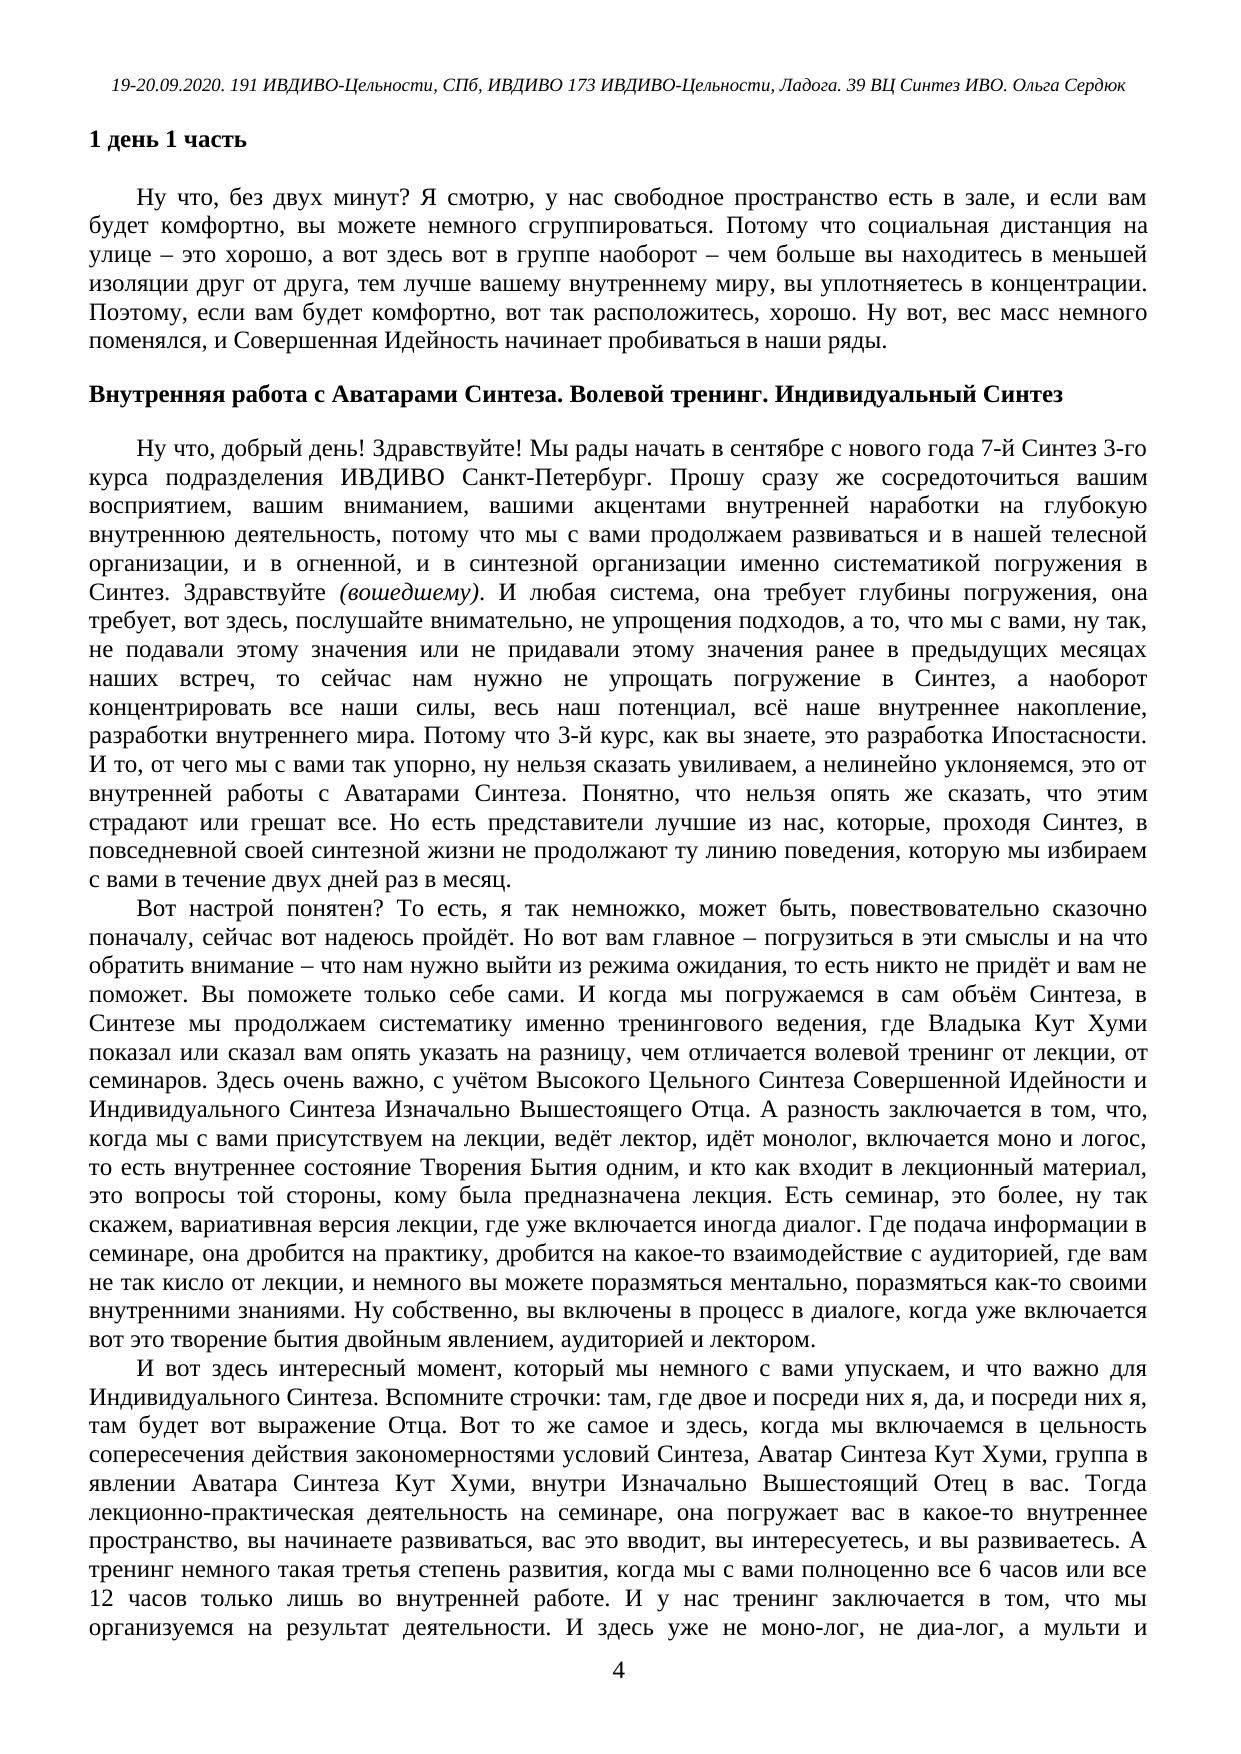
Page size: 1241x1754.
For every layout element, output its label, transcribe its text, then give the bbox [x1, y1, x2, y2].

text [89, 1353, 1149, 1640]
text Вот настрой понятен? То есть, я так немножко, может быть, повествовательно сказочно поначалу, сейчас вот надеюсь пройдёт. Но вот вам главное – погрузиться в эти смыслы и на что обратить внимание – что нам нужно выйти из режима ожидания, то есть никто не придёт и вам не поможет. Вы поможете только себе сами. И когда мы погружаемся в сам объём Синтеза, в Синтезе мы продолжаем систематику именно тренингового ведения, где Владыка Кут Хуми показал или сказал вам опять указать на разницу, чем отличается волевой тренинг от лекции, от семинаров. Здесь очень важно, с учётом Высокого Цельного Синтеза Совершенной Идейности и Индивидуального Синтеза Изначально Вышестоящего Отца. А разность заключается в том, что, когда мы с вами присутствуем на лекции, ведёт лектор, идёт монолог, включается моно и логос, то есть внутреннее состояние Творения Бытия одним, и кто как входит в лекционный материал, это вопросы той стороны, кому была предназначена лекция. Есть семинар, это более, ну так скажем, вариативная версия лекции, где уже включается иногда диалог. Где подача информации в семинаре, она дробится на практику, дробится на какое-то взаимодействие с аудиторией, где вам не так кисло от лекции, и немного вы можете поразмяться ментально, поразмяться как-то своими внутренними знаниями. Ну собственно, вы включены в процесс в диалоге, когда уже включается вот это творение бытия двойным явлением, аудиторией и лектором. [89, 893, 1149, 1353]
text Ну что, без двух минут? Я смотрю, у нас свободное пространство есть в зале, и если вам будет комфортно, вы можете немного сгруппироваться. Потому что социальная дистанция на улице – это хорошо, а вот здесь вот в группе наоборот – чем больше вы находитесь в меньшей изоляции друг от друга, тем лучше вашему внутреннему миру, вы уплотняетесь в концентрации. Поэтому, если вам будет комфортно, вот так расположитесь, хорошо. Ну вот, вес масс немного поменялся, и Совершенная Идейность начинает пробиваться в наши ряды. [89, 182, 1149, 354]
text Ну что, добрый день! Здравствуйте! Мы рады начать в сентябре с нового года 7-й Синтез 3-го курса подразделения ИВДИВО Санкт-Петербург. Прошу сразу же сосредоточиться вашим восприятием, вашим вниманием, вашими акцентами внутренней наработки на глубокую внутреннюю деятельность, потому что мы с вами продолжаем развиваться и в нашей телесной организации, и в огненной, и в синтезной организации именно систематикой погружения в Синтез. Здравствуйте (вошедшему). И любая система, она требует глубины погружения, она требует, вот здесь, послушайте внимательно, не упрощения подходов, а то, что мы с вами, ну так, не подавали этому значения или не придавали этому значения ранее в предыдущих месяцах наших встреч, то сейчас нам нужно не упрощать погружение в Синтез, а наоборот концентрировать все наши силы, весь наш потенциал, всё наше внутреннее накопление, разработки внутреннего мира. Потому что 3-й курс, как вы знаете, это разработка Ипостасности. И то, от чего мы с вами так упорно, ну нельзя сказать увиливаем, а нелинейно уклоняемся, это от внутренней работы с Аватарами Синтеза. Понятно, что нельзя опять же сказать, что этим страдают или грешат все. Но есть представители лучшие из нас, которые, проходя Синтез, в повседневной своей синтезной жизни не продолжают ту линию поведения, которую мы избираем с вами в течение двух дней раз в месяц. [89, 433, 1149, 893]
text Внутренняя работа с Аватарами Синтеза. Волевой тренинг. Индивидуальный Синтез [89, 379, 1149, 408]
text 1 день 1 часть [89, 124, 1149, 153]
